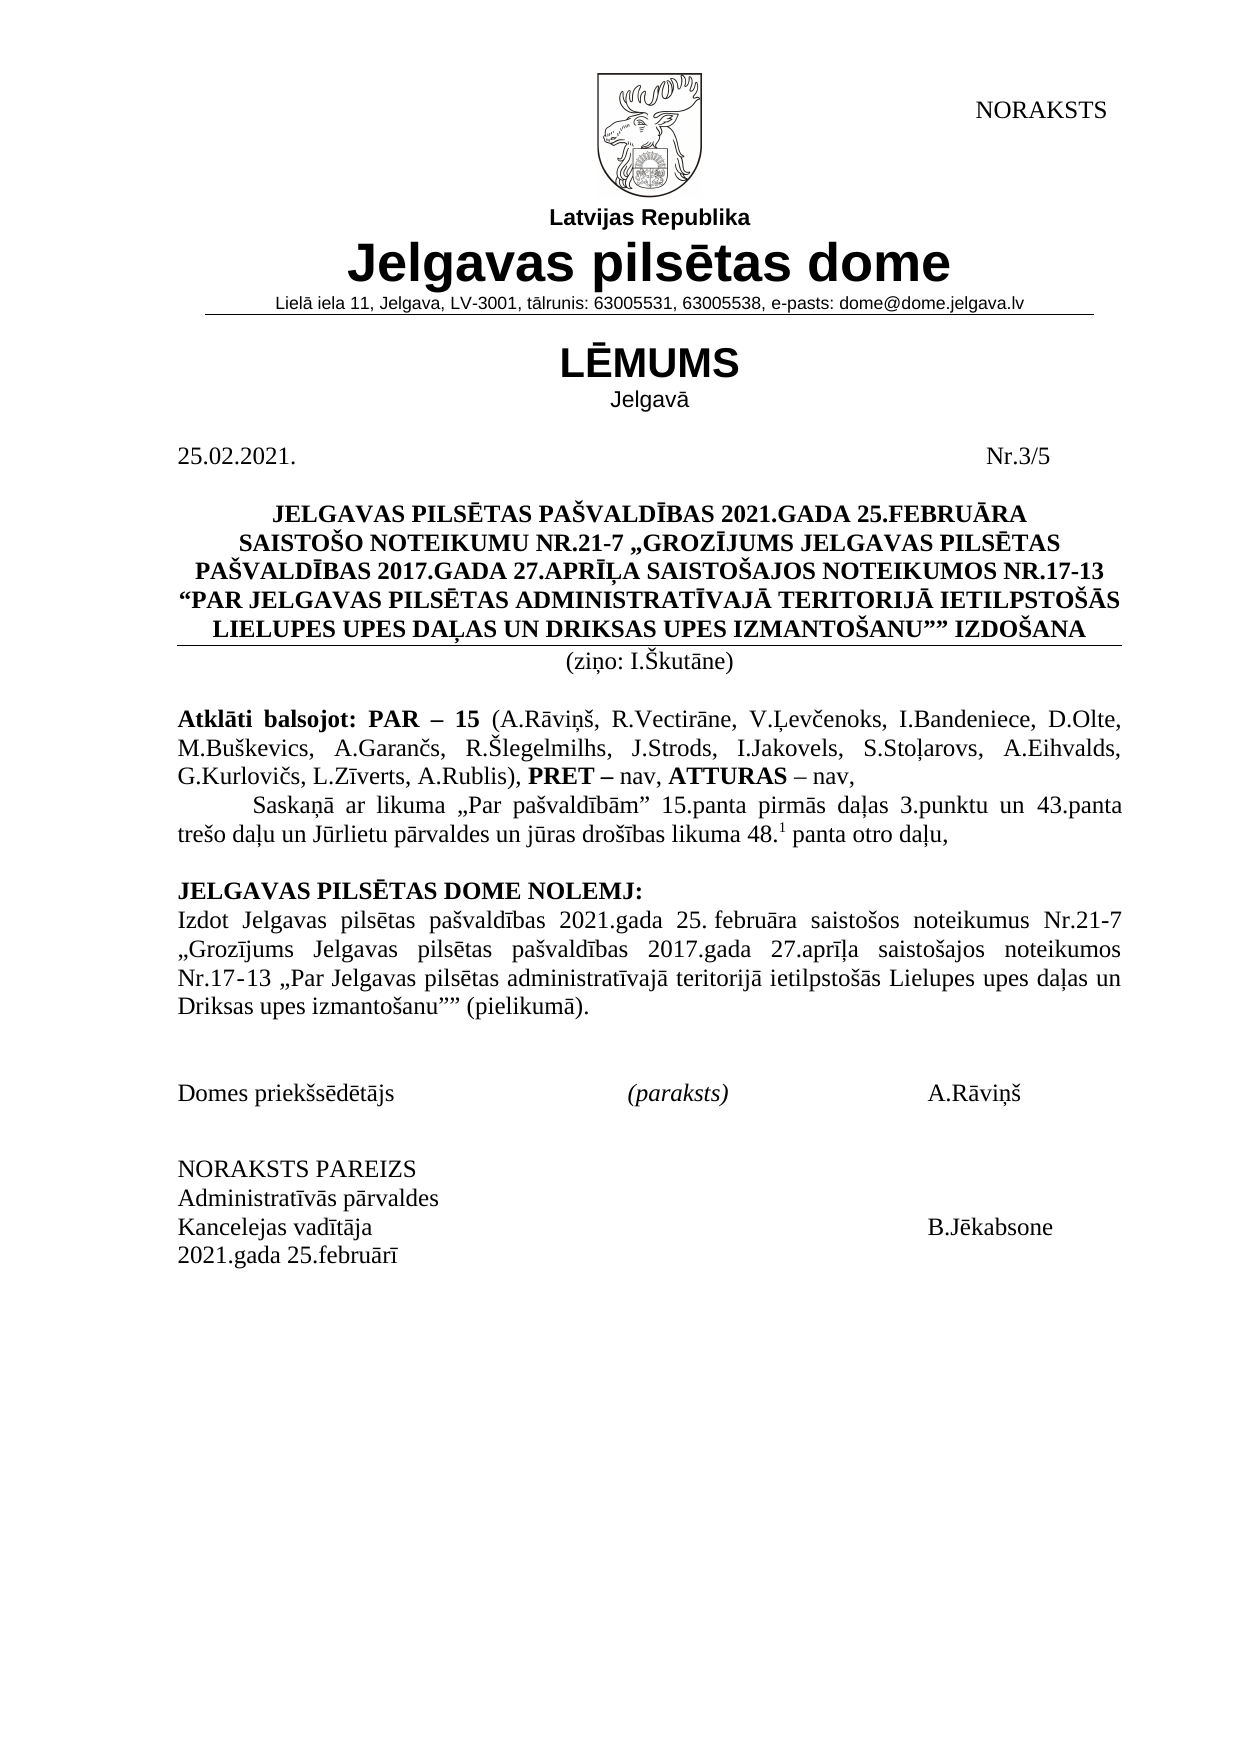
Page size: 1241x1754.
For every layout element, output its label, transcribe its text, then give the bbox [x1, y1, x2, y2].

text NORAKSTS PAREIZS [177, 1154, 1122, 1183]
text JELGAVAS PILSĒTAS DOME NOLEMJ: [177, 876, 1122, 905]
table_header Nr.3/5 [975, 441, 1108, 470]
table_header 25.02.2021. [166, 441, 974, 470]
subtitle JELGAVAS PILSĒTAS PAŠVALDĪBAS 2021.GADA 25.FEBRUĀRA [177, 499, 1122, 528]
text Domes priekšsēdētājs (paraksts) A.Rāviņš [177, 1078, 1122, 1106]
subtitle SAISTOŠO NOTEIKUMU NR.21-7 „GROZĪJUMS JELGAVAS PILSĒTAS PAŠVALDĪBAS 2017.GADA 27.APRĪĻA SAISTOŠAJOS NOTEIKUMOS NR.17-13 “PAR JELGAVAS PILSĒTAS ADMINISTRATĪVAJĀ TERITORIJĀ IETILPSTOŠĀS LIELUPES UPES DAĻAS UN DRIKSAS UPES IZMANTOŠANU”” IZDOŠANA [177, 528, 1122, 645]
text Administratīvās pārvaldes [177, 1183, 1122, 1212]
text (ziņo: I.Škutāne) [177, 646, 1122, 675]
picture [597, 73, 702, 198]
text Saskaņā ar likuma „Par pašvaldībām” 15.panta pirmās daļas 3.punktu un 43.panta trešo daļu un Jūrlietu pārvaldes un jūras drošības likuma 48.1 panta otro daļu, [177, 790, 1122, 848]
text Atklāti balsojot: PAR – 15 (A.Rāviņš, R.Vectirāne, V.Ļevčenoks, I.Bandeniece, D.Olte, M.Buškevics, A.Garančs, R.Šlegelmilhs, J.Strods, I.Jakovels, S.Stoļarovs, A.Eihvalds, G.Kurlovičs, L.Zīverts, A.Rublis), PRET – nav, ATTURAS – nav, [177, 704, 1122, 790]
text Izdot Jelgavas pilsētas pašvaldības 2021.gada 25. februāra saistošos noteikumus Nr.21-7 „Grozījums Jelgavas pilsētas pašvaldības 2017.gada 27.aprīļa saistošajos noteikumos Nr.17 - 13 „Par Jelgavas pilsētas administratīvajā teritorijā ietilpstošās Lielupes upes daļas un Driksas upes izmantošanu”” (pielikumā). [177, 905, 1122, 1020]
text Kancelejas vadītāja B.Jēkabsone [177, 1212, 1122, 1241]
text 2021.gada 25.februārī [177, 1241, 1122, 1269]
